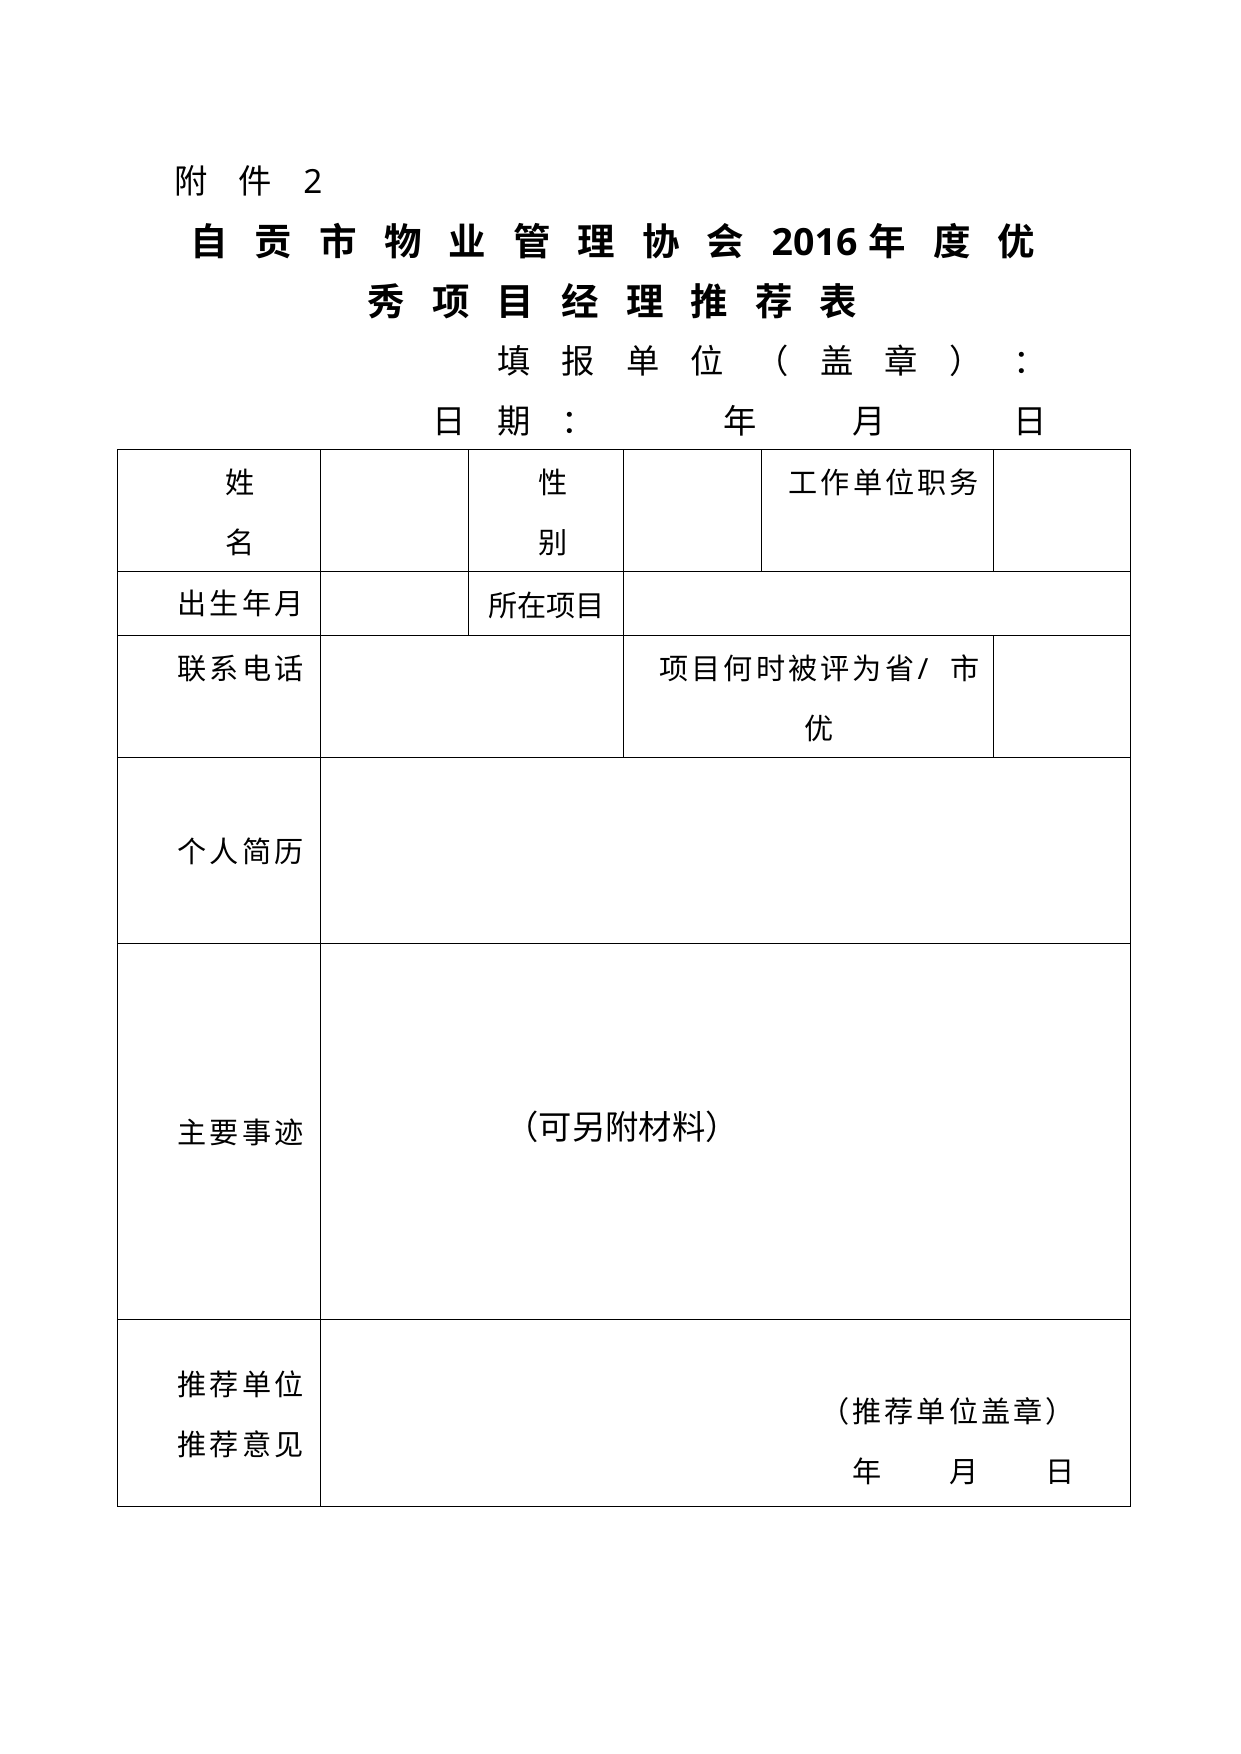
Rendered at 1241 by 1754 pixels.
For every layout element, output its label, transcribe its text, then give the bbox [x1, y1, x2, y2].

table_cell 出生年月 [118, 572, 320, 635]
table_header [624, 450, 761, 571]
table_cell 个人简历 [118, 758, 320, 943]
table_header 工作单位职务 [762, 450, 993, 571]
table_cell （推荐单位盖章） 年 月 日 [321, 1320, 1130, 1506]
table_cell 主要事迹 [118, 944, 320, 1319]
table_cell 推荐单位推荐意见 [118, 1320, 320, 1506]
table_cell [321, 572, 468, 635]
table_cell 联系电话 [118, 636, 320, 757]
table_cell [624, 572, 1130, 635]
table_header [321, 450, 468, 571]
table_cell [321, 758, 1130, 943]
table_cell 项目何时被评为省/市优 [624, 636, 993, 757]
table_header 姓 名 [118, 450, 320, 571]
table_header 性 别 [469, 450, 623, 571]
table_cell [321, 636, 623, 757]
text 自贡市物业管理协会2016年度优秀项目经理推荐表 [174, 209, 1078, 329]
table_cell （可另附材料） [321, 944, 1130, 1319]
table_cell 所在项目 [469, 572, 623, 635]
text 附件2 [174, 149, 1078, 209]
text 填报单位（盖章）： 日期： 年 月 日 [174, 329, 1078, 449]
table_cell [994, 636, 1130, 757]
table_header [994, 450, 1130, 571]
